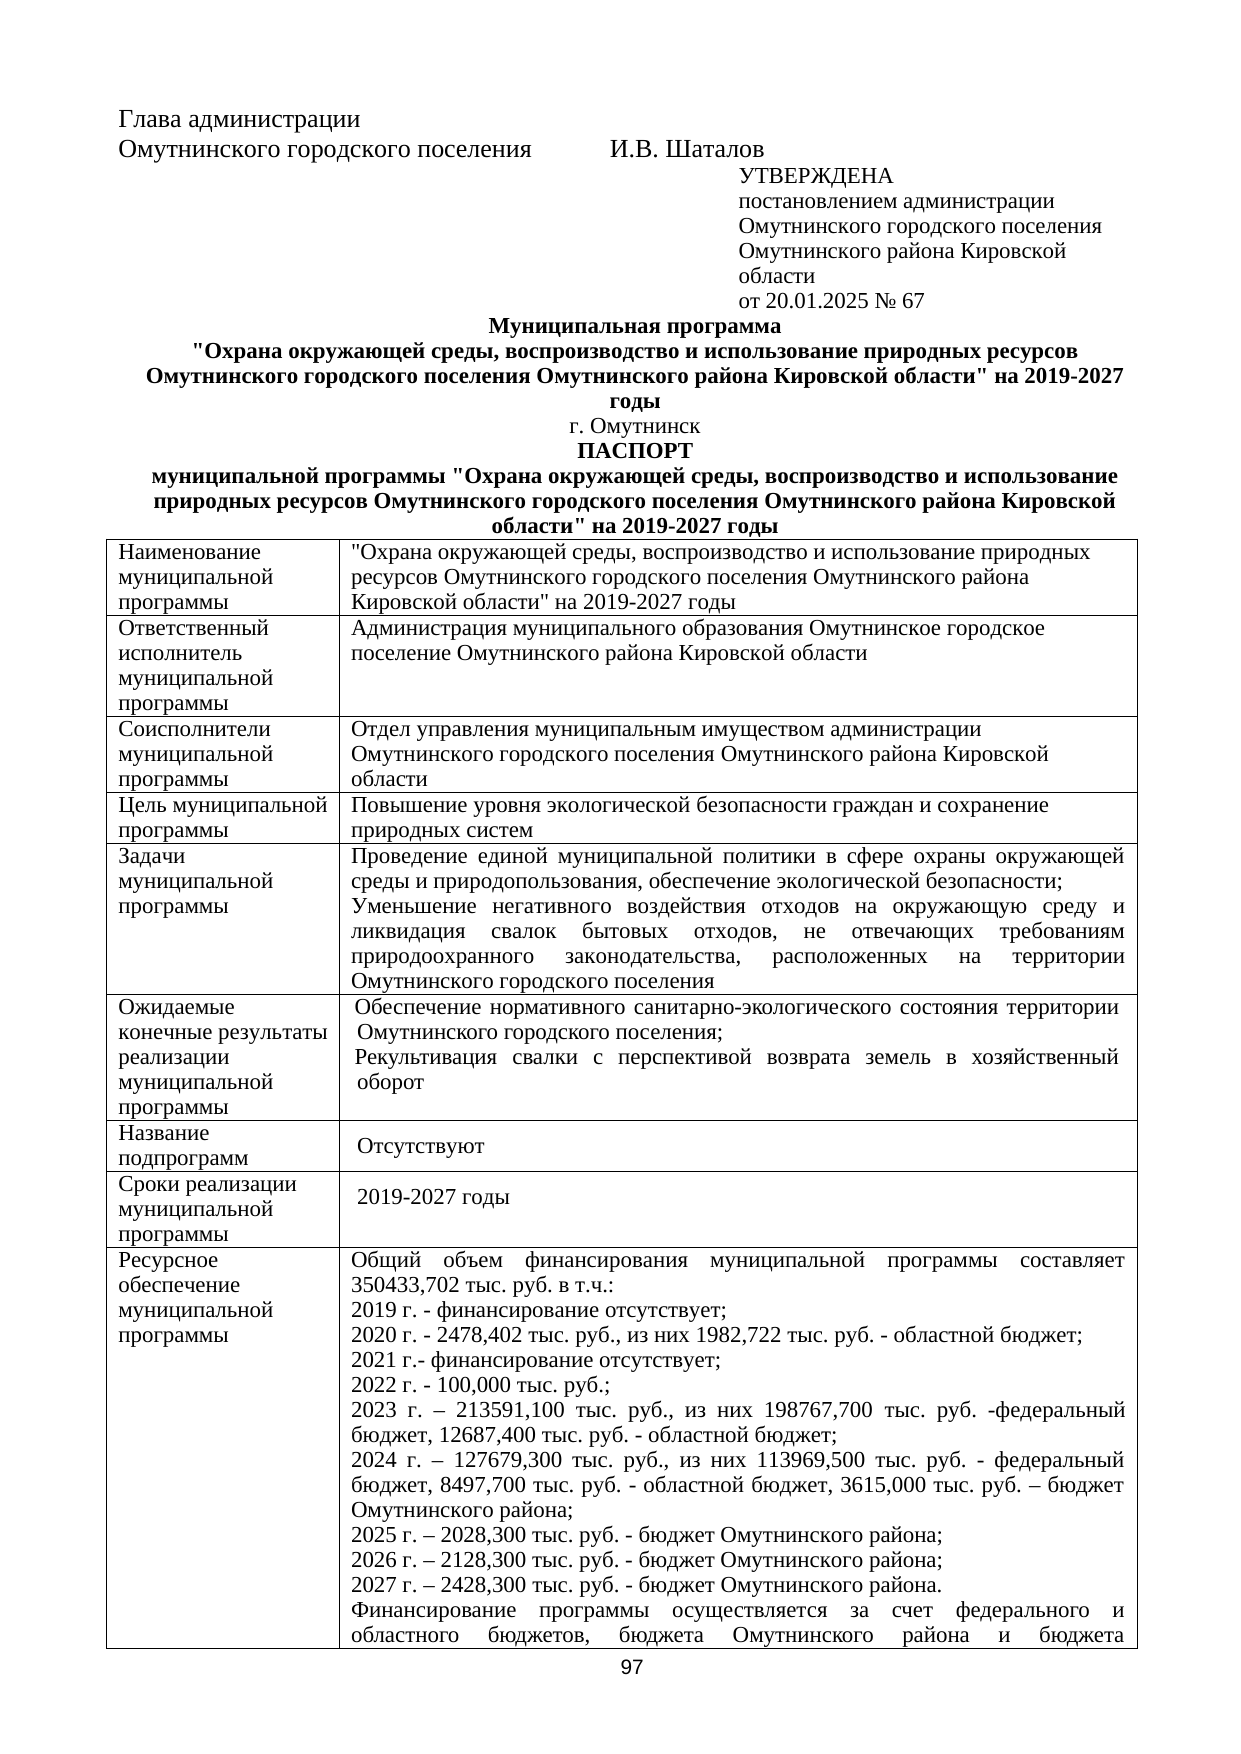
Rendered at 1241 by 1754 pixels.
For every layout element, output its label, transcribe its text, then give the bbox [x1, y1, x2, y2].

text от 20.01.2025 № 67 [738, 288, 1146, 313]
text ПАСПОРТ [118, 438, 1152, 463]
text УТВЕРЖДЕНА [738, 163, 1146, 188]
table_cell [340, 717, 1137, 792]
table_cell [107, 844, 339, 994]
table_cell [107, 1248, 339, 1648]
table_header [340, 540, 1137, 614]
text Глава администрации [118, 103, 1146, 133]
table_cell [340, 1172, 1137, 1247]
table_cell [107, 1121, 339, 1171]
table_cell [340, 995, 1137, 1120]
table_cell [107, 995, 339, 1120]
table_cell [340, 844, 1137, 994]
text постановлением администрации Омутнинского городского поселения Омутнинского района Кировской области [738, 188, 1146, 288]
text муниципальной программы "Охрана окружающей среды, воспроизводство и использование природных ресурсов Омутнинского городского поселения Омутнинского района Кировской области" на 2019-2027 годы [118, 463, 1152, 538]
text г. Омутнинск [118, 413, 1152, 438]
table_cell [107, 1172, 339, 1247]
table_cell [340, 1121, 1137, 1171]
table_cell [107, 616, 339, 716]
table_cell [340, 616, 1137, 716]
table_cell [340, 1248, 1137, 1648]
text Омутнинского городского поселения И.В. Шаталов [118, 133, 1146, 163]
text "Охрана окружающей среды, воспроизводство и использование природных ресурсов Омутнинского городского поселения Омутнинского района Кировской области" на 2019-2027 годы [118, 338, 1152, 413]
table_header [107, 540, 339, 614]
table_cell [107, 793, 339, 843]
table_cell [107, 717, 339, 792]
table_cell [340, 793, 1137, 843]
subtitle Муниципальная программа [118, 313, 1152, 338]
